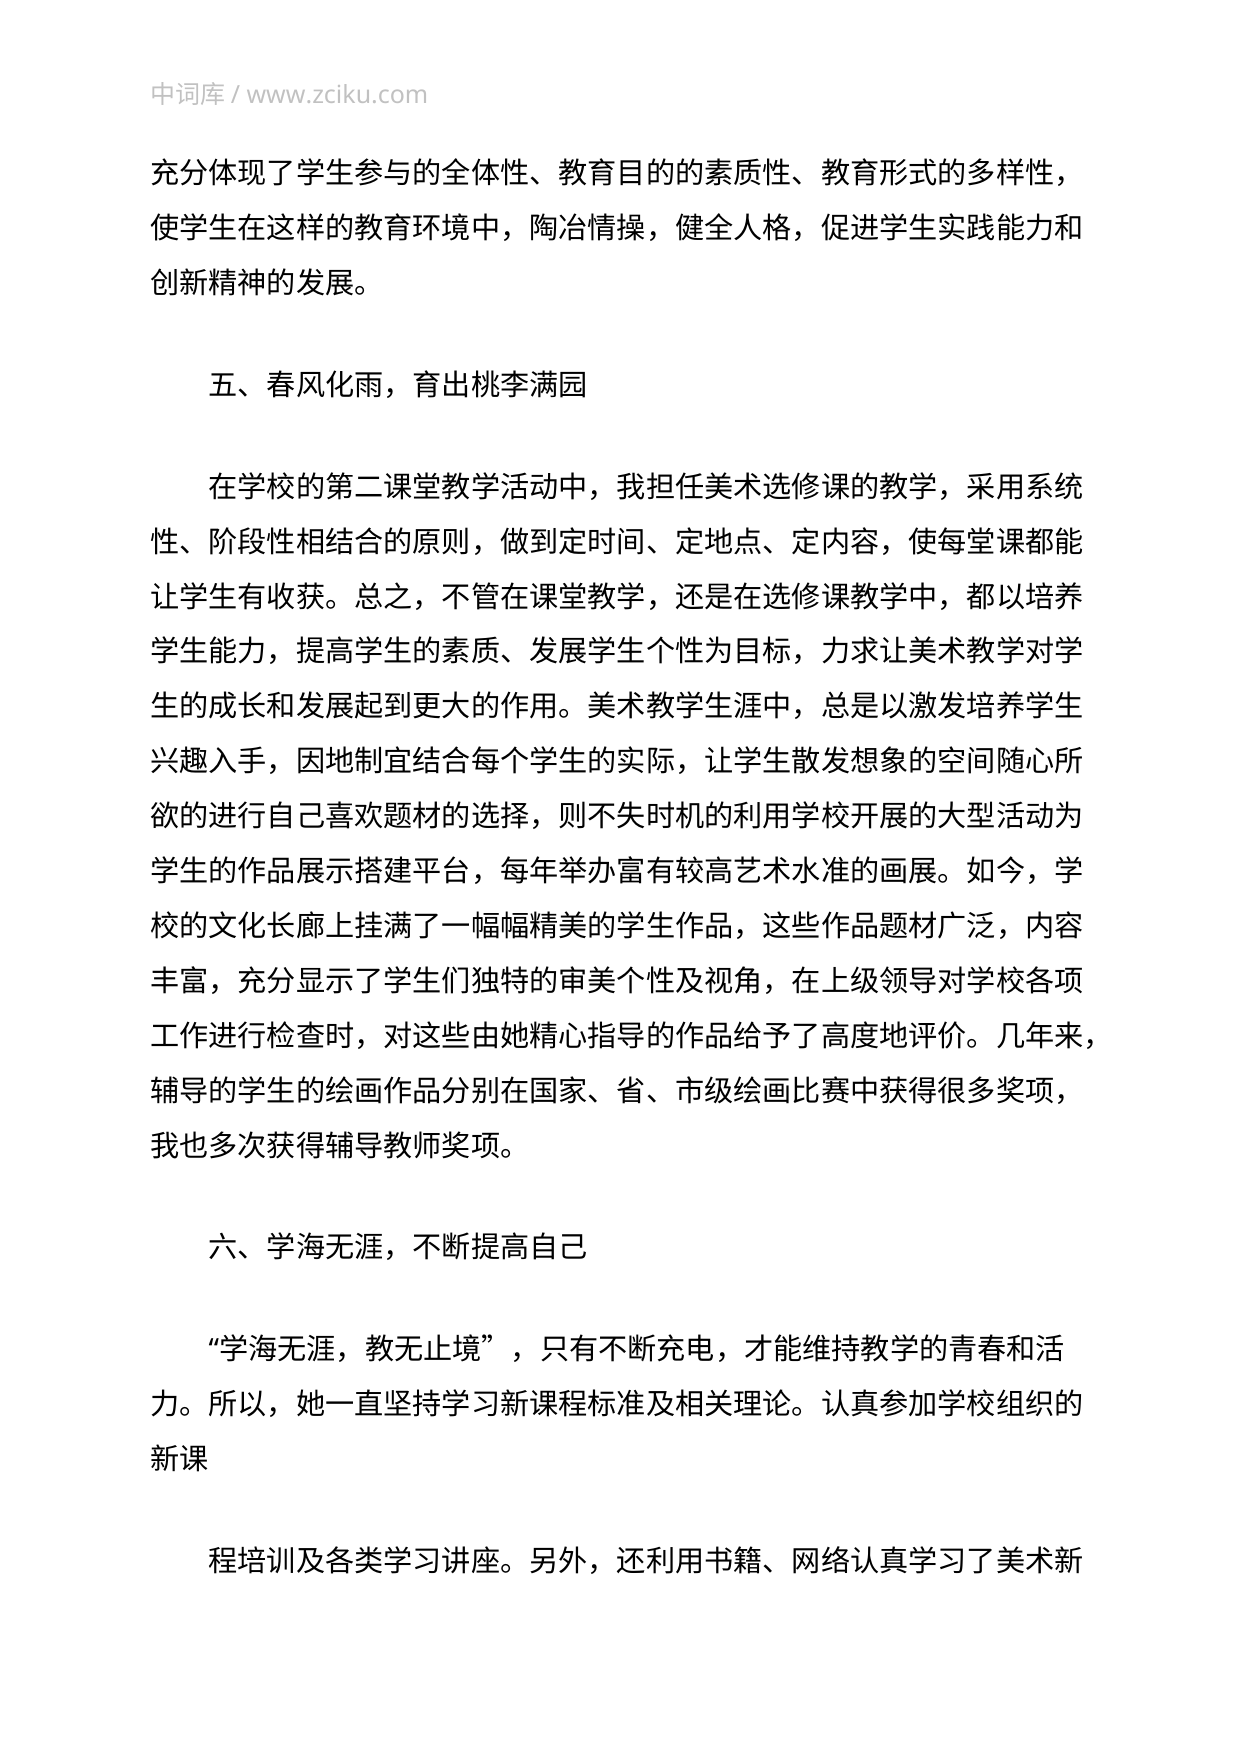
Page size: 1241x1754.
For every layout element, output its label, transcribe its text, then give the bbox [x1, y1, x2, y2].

text 在学校的第二课堂教学活动中，我担任美术选修课的教学，采用系统性、阶段性相结合的原则，做到定时间、定地点、定内容，使每堂课都能让学生有收获。总之，不管在课堂教学，还是在选修课教学中，都以培养学生能力，提高学生的素质、发展学生个性为目标，力求让美术教学对学生的成长和发展起到更大的作用。美术教学生涯中，总是以激发培养学生兴趣入手，因地制宜结合每个学生的实际，让学生散发想象的空间随心所欲的进行自己喜欢题材的选择，则不失时机的利用学校开展的大型活动为学生的作品展示搭建平台，每年举办富有较高艺术水准的画展。如今，学校的文化长廊上挂满了一幅幅精美的学生作品，这些作品题材广泛，内容丰富，充分显示了学生们独特的审美个性及视角，在上级领导对学校各项工作进行检查时，对这些由她精心指导的作品给予了高度地评价。几年来，辅导的学生的绘画作品分别在国家、省、市级绘画比赛中获得很多奖项，我也多次获得辅导教师奖项。 [150, 463, 1090, 1164]
text 五、春风化雨，育出桃李满园 [150, 362, 1090, 404]
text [150, 1537, 1090, 1579]
text 六、学海无涯，不断提高自己 [150, 1224, 1090, 1266]
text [150, 150, 1090, 302]
text “学海无涯，教无止境”，只有不断充电，才能维持教学的青春和活力。所以，她一直坚持学习新课程标准及相关理论。认真参加学校组织的新课 [150, 1326, 1090, 1478]
